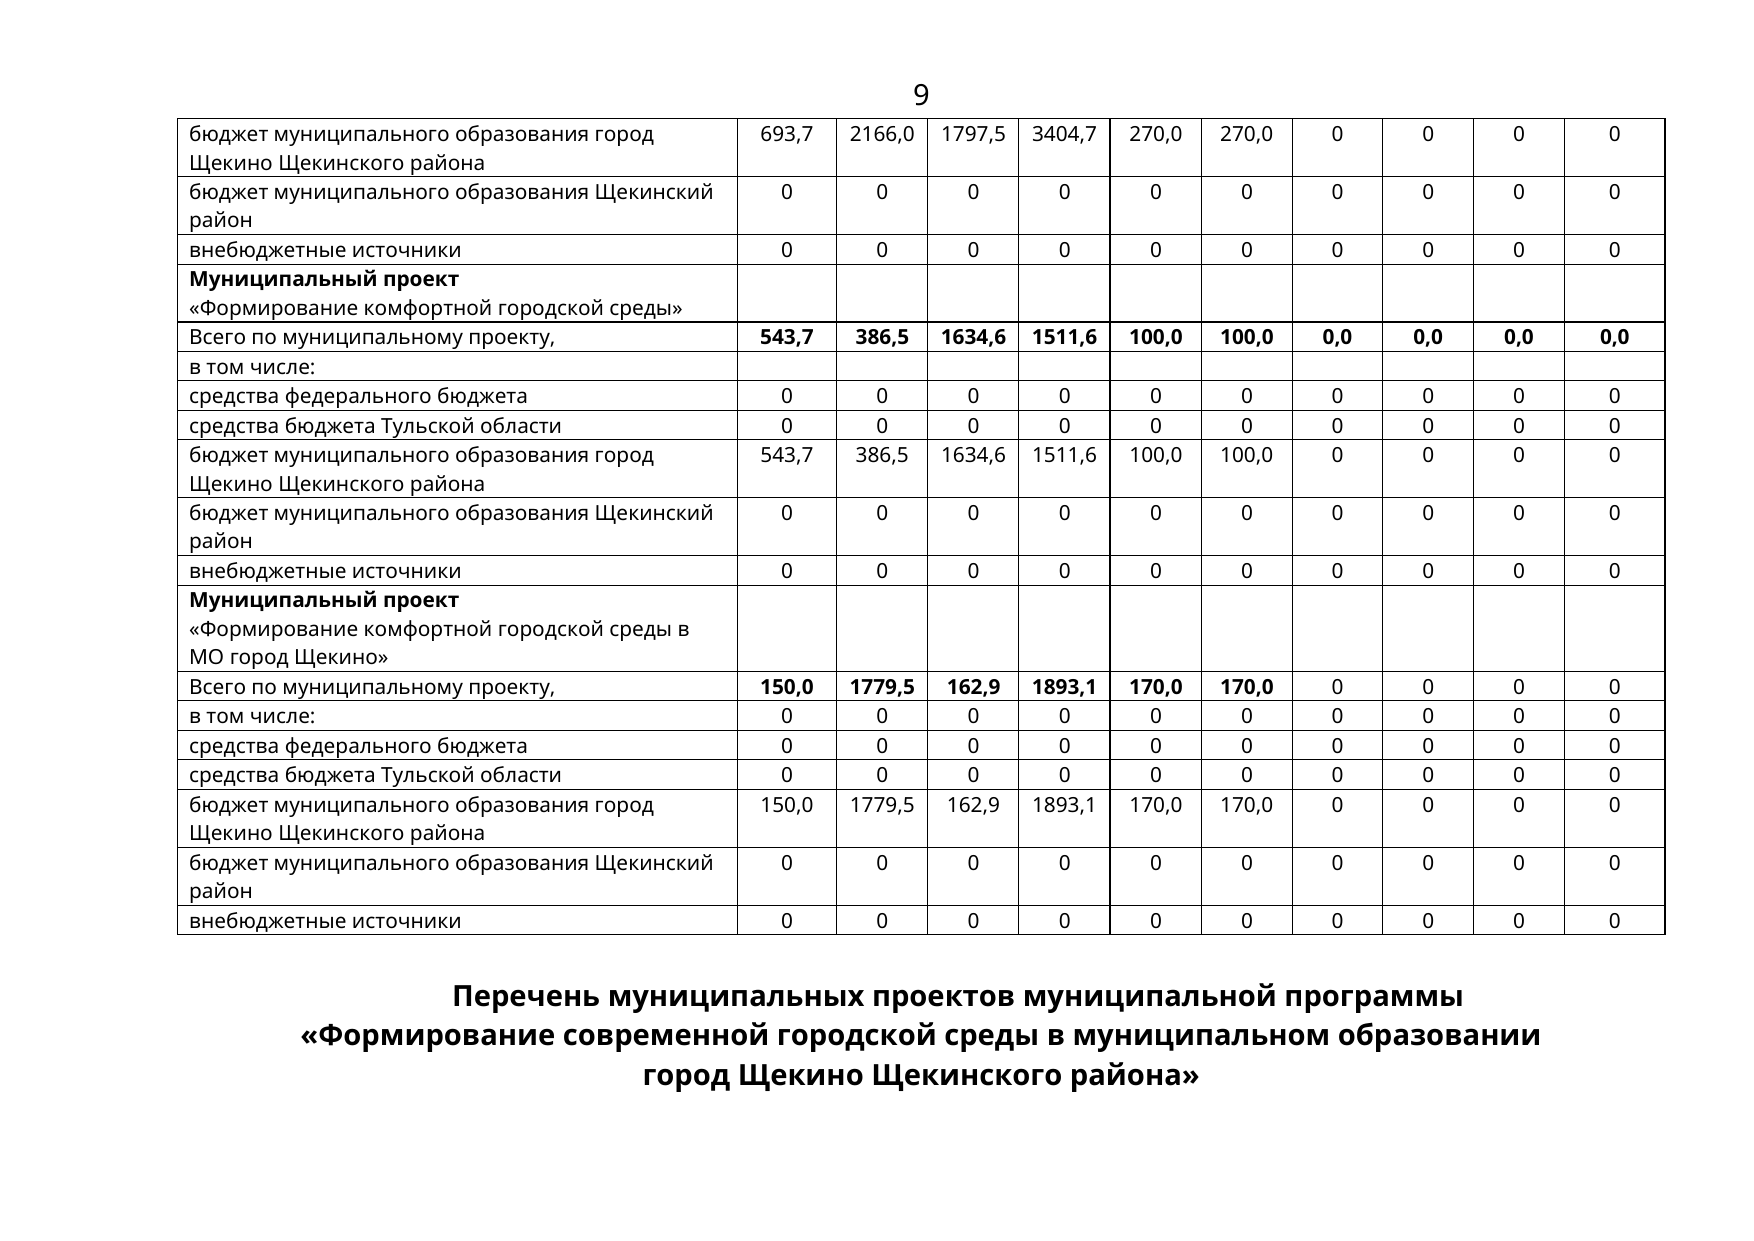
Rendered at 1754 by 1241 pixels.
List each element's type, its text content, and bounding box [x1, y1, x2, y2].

table_cell 0 [1565, 177, 1664, 234]
table_cell [738, 265, 836, 321]
table_cell 150,0 [738, 672, 836, 700]
table_cell 0 [1111, 848, 1201, 905]
table_cell 0 [1293, 701, 1382, 730]
table_cell 270,0 [1111, 119, 1201, 176]
table_cell 0 [1019, 411, 1109, 439]
table_cell 0 [1293, 731, 1382, 759]
table_cell 0 [1202, 701, 1292, 730]
table_cell 0,0 [1565, 323, 1664, 351]
table_cell бюджет муниципального образования Щекинский район [178, 177, 737, 234]
table_cell [1474, 586, 1564, 671]
table_cell 0 [738, 556, 836, 584]
table_cell 0 [1565, 848, 1664, 905]
table_cell 0 [1383, 790, 1473, 847]
table_cell 0 [928, 235, 1018, 263]
table_cell 0 [1293, 498, 1382, 555]
table_cell 0 [1474, 411, 1564, 439]
table_cell [1565, 352, 1664, 380]
table_cell [738, 586, 836, 671]
table_cell 0 [1383, 119, 1473, 176]
table_cell 0 [1474, 235, 1564, 263]
table_cell 0 [928, 498, 1018, 555]
table_cell 0 [1293, 119, 1382, 176]
table_cell 270,0 [1202, 119, 1292, 176]
table_cell [1111, 352, 1201, 380]
table_cell [928, 586, 1018, 671]
table_cell 0 [1383, 672, 1473, 700]
table_cell Всего по муниципальному проекту, [178, 672, 737, 700]
table_cell 0 [1111, 556, 1201, 584]
table_cell 0 [1565, 790, 1664, 847]
table_cell 0 [738, 381, 836, 410]
table_cell 0 [1565, 556, 1664, 584]
table_cell 0 [1474, 119, 1564, 176]
table_cell 0 [1383, 235, 1473, 263]
table_cell 0 [1111, 731, 1201, 759]
table_cell 0,0 [1474, 323, 1564, 351]
table_cell 0 [1202, 235, 1292, 263]
table_cell 0 [928, 848, 1018, 905]
table_cell 0 [1474, 440, 1564, 497]
table_cell Всего по муниципальному проекту, [178, 323, 737, 351]
table_cell 0 [837, 498, 927, 555]
table_cell 0 [1565, 119, 1664, 176]
table_cell 0 [1565, 235, 1664, 263]
table_cell 0 [928, 731, 1018, 759]
table_cell 0 [1019, 177, 1109, 234]
table_cell 0 [738, 498, 836, 555]
table_cell 543,7 [738, 440, 836, 497]
table_cell бюджет муниципального образования Щекинский район [178, 498, 737, 555]
table_cell [1383, 265, 1473, 321]
table_cell 0 [1293, 556, 1382, 584]
table_cell [1383, 352, 1473, 380]
table_cell 0 [1202, 906, 1292, 934]
text «Формирование современной городской среды в муниципальном образовании [177, 1014, 1665, 1054]
table_cell 0 [1111, 760, 1201, 789]
table_cell 0 [1019, 731, 1109, 759]
table_cell 0 [1474, 672, 1564, 700]
table_cell 0 [1293, 440, 1382, 497]
table_cell 0 [1565, 411, 1664, 439]
table_cell 1634,6 [928, 323, 1018, 351]
table_cell 0 [1474, 381, 1564, 410]
table_cell 0 [928, 381, 1018, 410]
table_cell 0 [1293, 411, 1382, 439]
table_cell 0 [1202, 848, 1292, 905]
table_cell 0 [1111, 701, 1201, 730]
table_cell [1111, 265, 1201, 321]
table_cell в том числе: [178, 701, 737, 730]
table_cell [1474, 352, 1564, 380]
table_cell средства бюджета Тульской области [178, 760, 737, 789]
table_cell [1019, 586, 1109, 671]
table_cell 0 [1474, 177, 1564, 234]
table_cell 0 [738, 701, 836, 730]
table_cell 0 [928, 556, 1018, 584]
table_cell 0 [1019, 906, 1109, 934]
table_cell [1383, 586, 1473, 671]
table_cell 0 [1383, 411, 1473, 439]
table_cell 1893,1 [1019, 790, 1109, 847]
table_cell 0 [837, 760, 927, 789]
table_cell 170,0 [1202, 790, 1292, 847]
table_cell [1565, 586, 1664, 671]
table_cell 0 [738, 848, 836, 905]
table_cell 0 [738, 235, 836, 263]
table_cell 0 [1474, 556, 1564, 584]
table_cell 0 [1111, 498, 1201, 555]
table_cell 100,0 [1111, 440, 1201, 497]
table_cell бюджет муниципального образования город Щекино Щекинского района [178, 119, 737, 176]
table_cell средства федерального бюджета [178, 731, 737, 759]
table_cell 0 [928, 411, 1018, 439]
table_cell 0 [1293, 381, 1382, 410]
table_cell 0 [837, 848, 927, 905]
table_cell 0 [1293, 790, 1382, 847]
table_cell 2166,0 [837, 119, 927, 176]
table_cell 0 [1019, 235, 1109, 263]
table_cell [1111, 586, 1201, 671]
table_cell 0 [738, 731, 836, 759]
table_cell 0 [1474, 701, 1564, 730]
table_cell 693,7 [738, 119, 836, 176]
table_cell [738, 352, 836, 380]
table_cell 0 [1202, 556, 1292, 584]
table_cell 0 [1565, 701, 1664, 730]
table_cell 0 [1383, 498, 1473, 555]
table_cell 0 [1565, 672, 1664, 700]
table_cell [1019, 265, 1109, 321]
table_cell Муниципальный проект «Формирование комфортной городской среды» [178, 265, 737, 321]
table_cell 1511,6 [1019, 440, 1109, 497]
table_cell средства федерального бюджета [178, 381, 737, 410]
table_cell 0 [928, 177, 1018, 234]
table_cell 543,7 [738, 323, 836, 351]
table_cell Муниципальный проект «Формирование комфортной городской среды в МО город Щекино» [178, 586, 737, 671]
table_cell 0 [1565, 498, 1664, 555]
table_cell 0 [738, 411, 836, 439]
table_cell 0 [1565, 906, 1664, 934]
table_cell средства бюджета Тульской области [178, 411, 737, 439]
table_cell 0 [1383, 731, 1473, 759]
table_cell 0 [1293, 672, 1382, 700]
table_cell [837, 586, 927, 671]
table_cell 3404,7 [1019, 119, 1109, 176]
table_cell 0 [837, 731, 927, 759]
table_cell 386,5 [837, 323, 927, 351]
table_cell 0 [1019, 848, 1109, 905]
table_cell 0 [928, 701, 1018, 730]
table_cell 0 [1383, 701, 1473, 730]
text город Щекино Щекинского района» [177, 1054, 1665, 1094]
table_cell [1565, 265, 1664, 321]
table_cell внебюджетные источники [178, 906, 737, 934]
table_cell 0 [738, 760, 836, 789]
table_cell 0 [1565, 440, 1664, 497]
table_cell [928, 352, 1018, 380]
table_cell 0 [1111, 906, 1201, 934]
table_cell 0 [738, 177, 836, 234]
table_cell 0 [1202, 498, 1292, 555]
table_cell 0 [1202, 760, 1292, 789]
table_cell 0 [1111, 411, 1201, 439]
table_cell 100,0 [1202, 323, 1292, 351]
table_cell [1202, 352, 1292, 380]
table_cell 0 [1474, 760, 1564, 789]
table_cell бюджет муниципального образования город Щекино Щекинского района [178, 790, 737, 847]
table_cell 170,0 [1202, 672, 1292, 700]
table_cell внебюджетные источники [178, 556, 737, 584]
table_cell 0 [1293, 177, 1382, 234]
table_cell бюджет муниципального образования город Щекино Щекинского района [178, 440, 737, 497]
table_cell 100,0 [1202, 440, 1292, 497]
table_cell 1779,5 [837, 790, 927, 847]
table_cell 0 [1019, 498, 1109, 555]
table_cell [1474, 265, 1564, 321]
table_cell 0 [1383, 556, 1473, 584]
table_cell [837, 352, 927, 380]
table_cell 1511,6 [1019, 323, 1109, 351]
table_cell 0 [1383, 848, 1473, 905]
table_cell [1019, 352, 1109, 380]
table_cell [1293, 586, 1382, 671]
table_cell 386,5 [837, 440, 927, 497]
table_cell 170,0 [1111, 790, 1201, 847]
table_cell 0 [1474, 790, 1564, 847]
table_cell 0 [837, 701, 927, 730]
table_cell 0 [1111, 177, 1201, 234]
table_cell 0 [1202, 177, 1292, 234]
table_cell 0 [837, 177, 927, 234]
table_cell 0,0 [1293, 323, 1382, 351]
table_cell 0 [1293, 235, 1382, 263]
table_cell 0 [1565, 760, 1664, 789]
table_cell 0 [1111, 235, 1201, 263]
table_cell 0 [837, 411, 927, 439]
table_cell [928, 265, 1018, 321]
table_cell 0 [1474, 498, 1564, 555]
table_cell 1797,5 [928, 119, 1018, 176]
table_cell 162,9 [928, 672, 1018, 700]
table_cell 0 [1111, 381, 1201, 410]
table_cell 0 [1293, 760, 1382, 789]
table_cell 0 [1383, 760, 1473, 789]
table_cell [1293, 265, 1382, 321]
table_cell 0 [1383, 177, 1473, 234]
table_cell [1202, 265, 1292, 321]
table_cell 0 [928, 760, 1018, 789]
table_cell внебюджетные источники [178, 235, 737, 263]
table_cell 1634,6 [928, 440, 1018, 497]
table_cell 0 [1383, 440, 1473, 497]
table_cell 0 [837, 906, 927, 934]
table_cell 0 [837, 235, 927, 263]
table_cell 0 [1383, 381, 1473, 410]
table_cell 0 [1474, 848, 1564, 905]
table_cell 170,0 [1111, 672, 1201, 700]
table_cell 0 [1202, 381, 1292, 410]
table_cell 0,0 [1383, 323, 1473, 351]
table_cell 1779,5 [837, 672, 927, 700]
table_cell 0 [1383, 906, 1473, 934]
table_cell 0 [837, 381, 927, 410]
text Перечень муниципальных проектов муниципальной программы [177, 975, 1665, 1014]
table_cell 0 [738, 906, 836, 934]
table_cell 100,0 [1111, 323, 1201, 351]
table_cell 0 [1019, 760, 1109, 789]
table_cell в том числе: [178, 352, 737, 380]
table_cell 0 [1474, 731, 1564, 759]
table_cell 0 [1474, 906, 1564, 934]
table_cell 1893,1 [1019, 672, 1109, 700]
table_cell [1293, 352, 1382, 380]
table_cell бюджет муниципального образования Щекинский район [178, 848, 737, 905]
table_cell 0 [1565, 381, 1664, 410]
table_cell [1202, 586, 1292, 671]
table_cell 0 [1565, 731, 1664, 759]
table_cell 0 [1293, 848, 1382, 905]
table_cell 0 [928, 906, 1018, 934]
table_cell 150,0 [738, 790, 836, 847]
table_cell [837, 265, 927, 321]
table_cell 0 [1019, 381, 1109, 410]
table_cell 162,9 [928, 790, 1018, 847]
table_cell 0 [1202, 731, 1292, 759]
table_cell 0 [837, 556, 927, 584]
table_cell 0 [1019, 701, 1109, 730]
table_cell 0 [1019, 556, 1109, 584]
table_cell 0 [1202, 411, 1292, 439]
table_cell 0 [1293, 906, 1382, 934]
